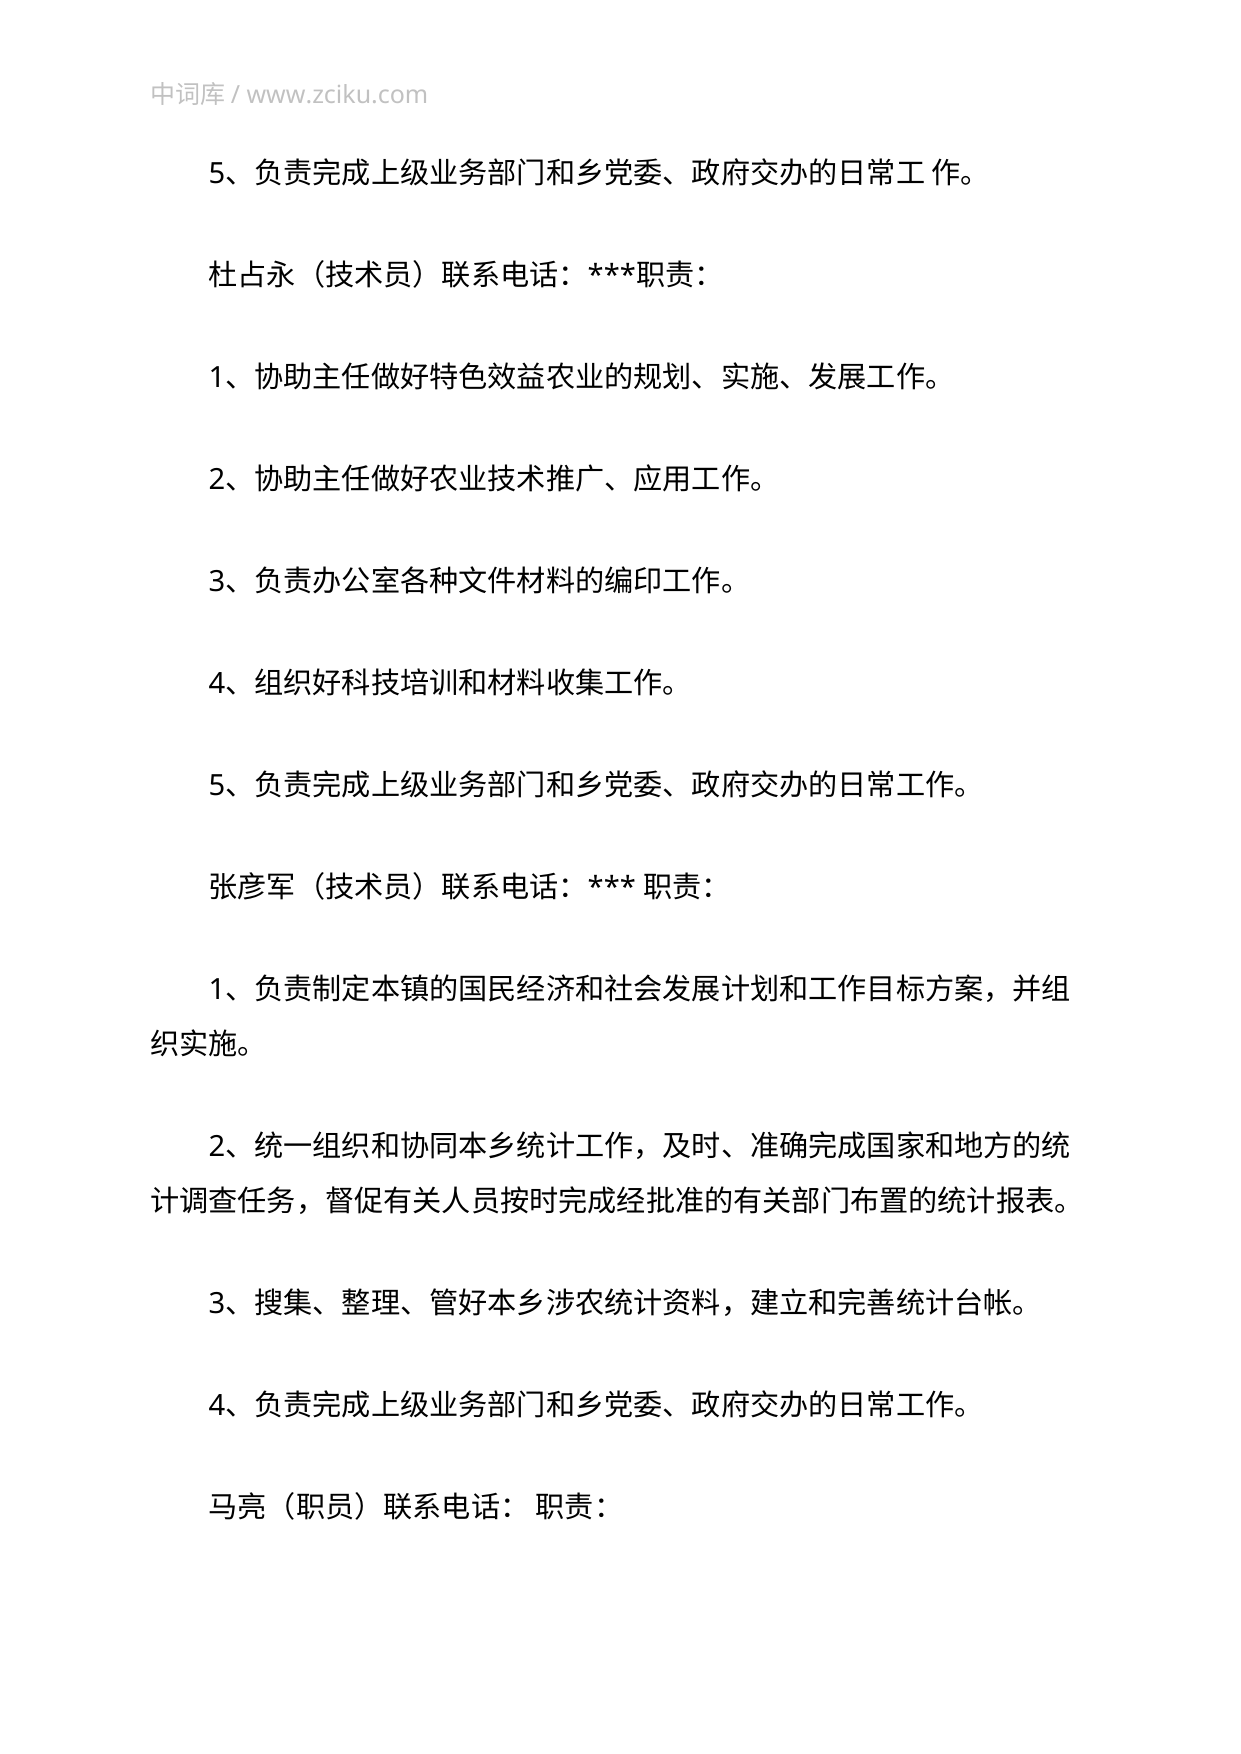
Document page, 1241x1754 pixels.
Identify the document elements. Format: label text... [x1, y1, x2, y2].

text 张彦军（技术员）联系电话：*** 职责： [150, 864, 1090, 906]
text 马亮（职员）联系电话： 职责： [150, 1483, 1090, 1526]
text 2、统一组织和协同本乡统计工作，及时、准确完成国家和地方的统计调查任务，督促有关人员按时完成经批准的有关部门布置的统计报表。 [150, 1123, 1090, 1220]
text 5、负责完成上级业务部门和乡党委、政府交办的日常工 作。 [150, 150, 1090, 192]
text 4、负责完成上级业务部门和乡党委、政府交办的日常工作。 [150, 1381, 1090, 1424]
text 5、负责完成上级业务部门和乡党委、政府交办的日常工作。 [150, 762, 1090, 804]
text 1、负责制定本镇的国民经济和社会发展计划和工作目标方案，并组织实施。 [150, 966, 1090, 1063]
text 1、协助主任做好特色效益农业的规划、实施、发展工作。 [150, 354, 1090, 396]
text 3、负责办公室各种文件材料的编印工作。 [150, 558, 1090, 600]
text 杜占永（技术员）联系电话：***职责： [150, 252, 1090, 294]
text 3、搜集、整理、管好本乡涉农统计资料，建立和完善统计台帐。 [150, 1279, 1090, 1322]
text 4、组织好科技培训和材料收集工作。 [150, 660, 1090, 702]
text 2、协助主任做好农业技术推广、应用工作。 [150, 456, 1090, 498]
